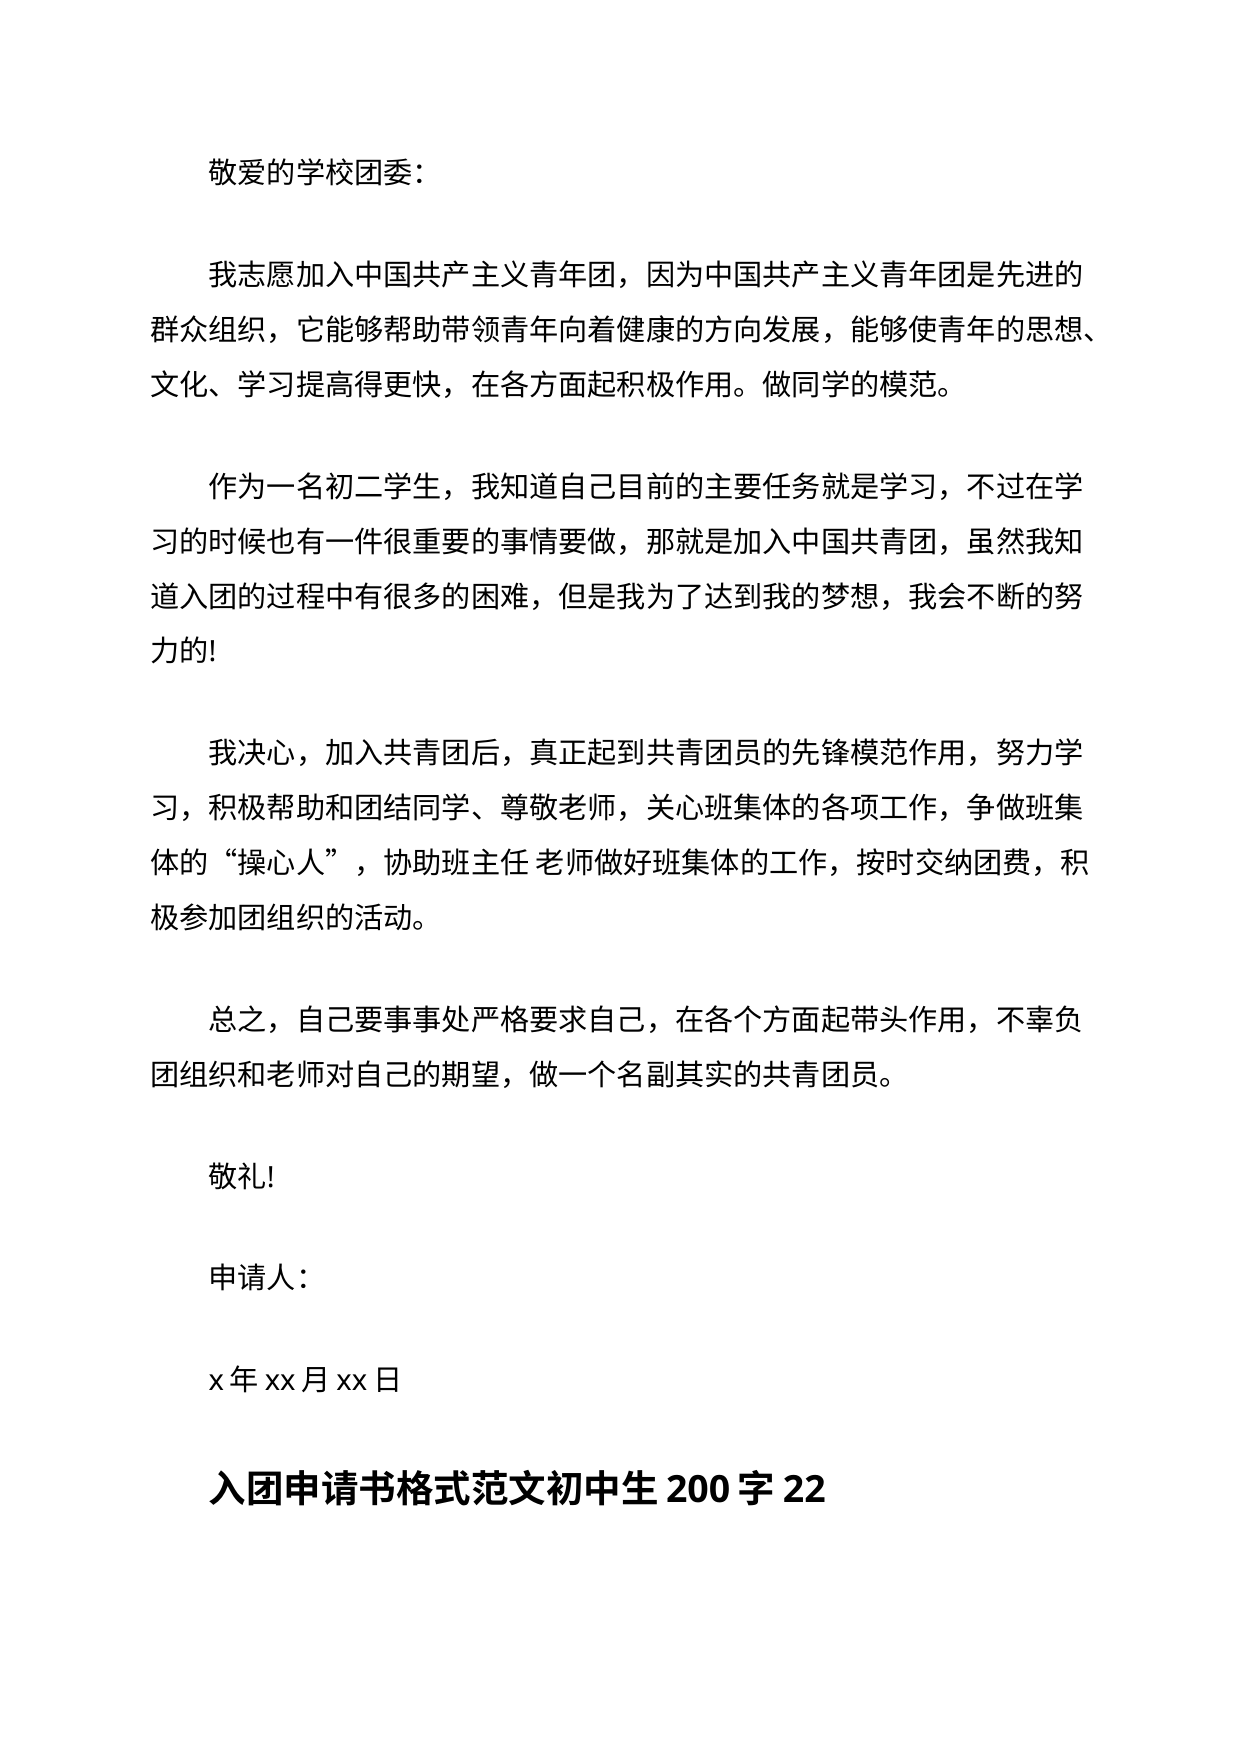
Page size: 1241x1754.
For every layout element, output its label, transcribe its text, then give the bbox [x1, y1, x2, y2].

text x年xx月xx日 [150, 1357, 1090, 1399]
text 敬爱的学校团委： [150, 150, 1090, 192]
text 我决心，加入共青团后，真正起到共青团员的先锋模范作用，努力学习，积极帮助和团结同学、尊敬老师，关心班集体的各项工作，争做班集体的“操心人”，协助班主任 老师做好班集体的工作，按时交纳团费，积极参加团组织的活动。 [150, 730, 1090, 937]
text 总之，自己要事事处严格要求自己，在各个方面起带头作用，不辜负团组织和老师对自己的期望，做一个名副其实的共青团员。 [150, 996, 1090, 1094]
text 申请人： [150, 1255, 1090, 1297]
text 作为一名初二学生，我知道自己目前的主要任务就是学习，不过在学习的时候也有一件很重要的事情要做，那就是加入中国共青团，虽然我知道入团的过程中有很多的困难，但是我为了达到我的梦想，我会不断的努力的! [150, 463, 1090, 670]
text 我志愿加入中国共产主义青年团，因为中国共产主义青年团是先进的群众组织，它能够帮助带领青年向着健康的方向发展，能够使青年的思想、文化、学习提高得更快，在各方面起积极作用。做同学的模范。 [150, 252, 1090, 404]
text 敬礼! [150, 1153, 1090, 1196]
text 入团申请书格式范文初中生200字22 [150, 1459, 1090, 1513]
